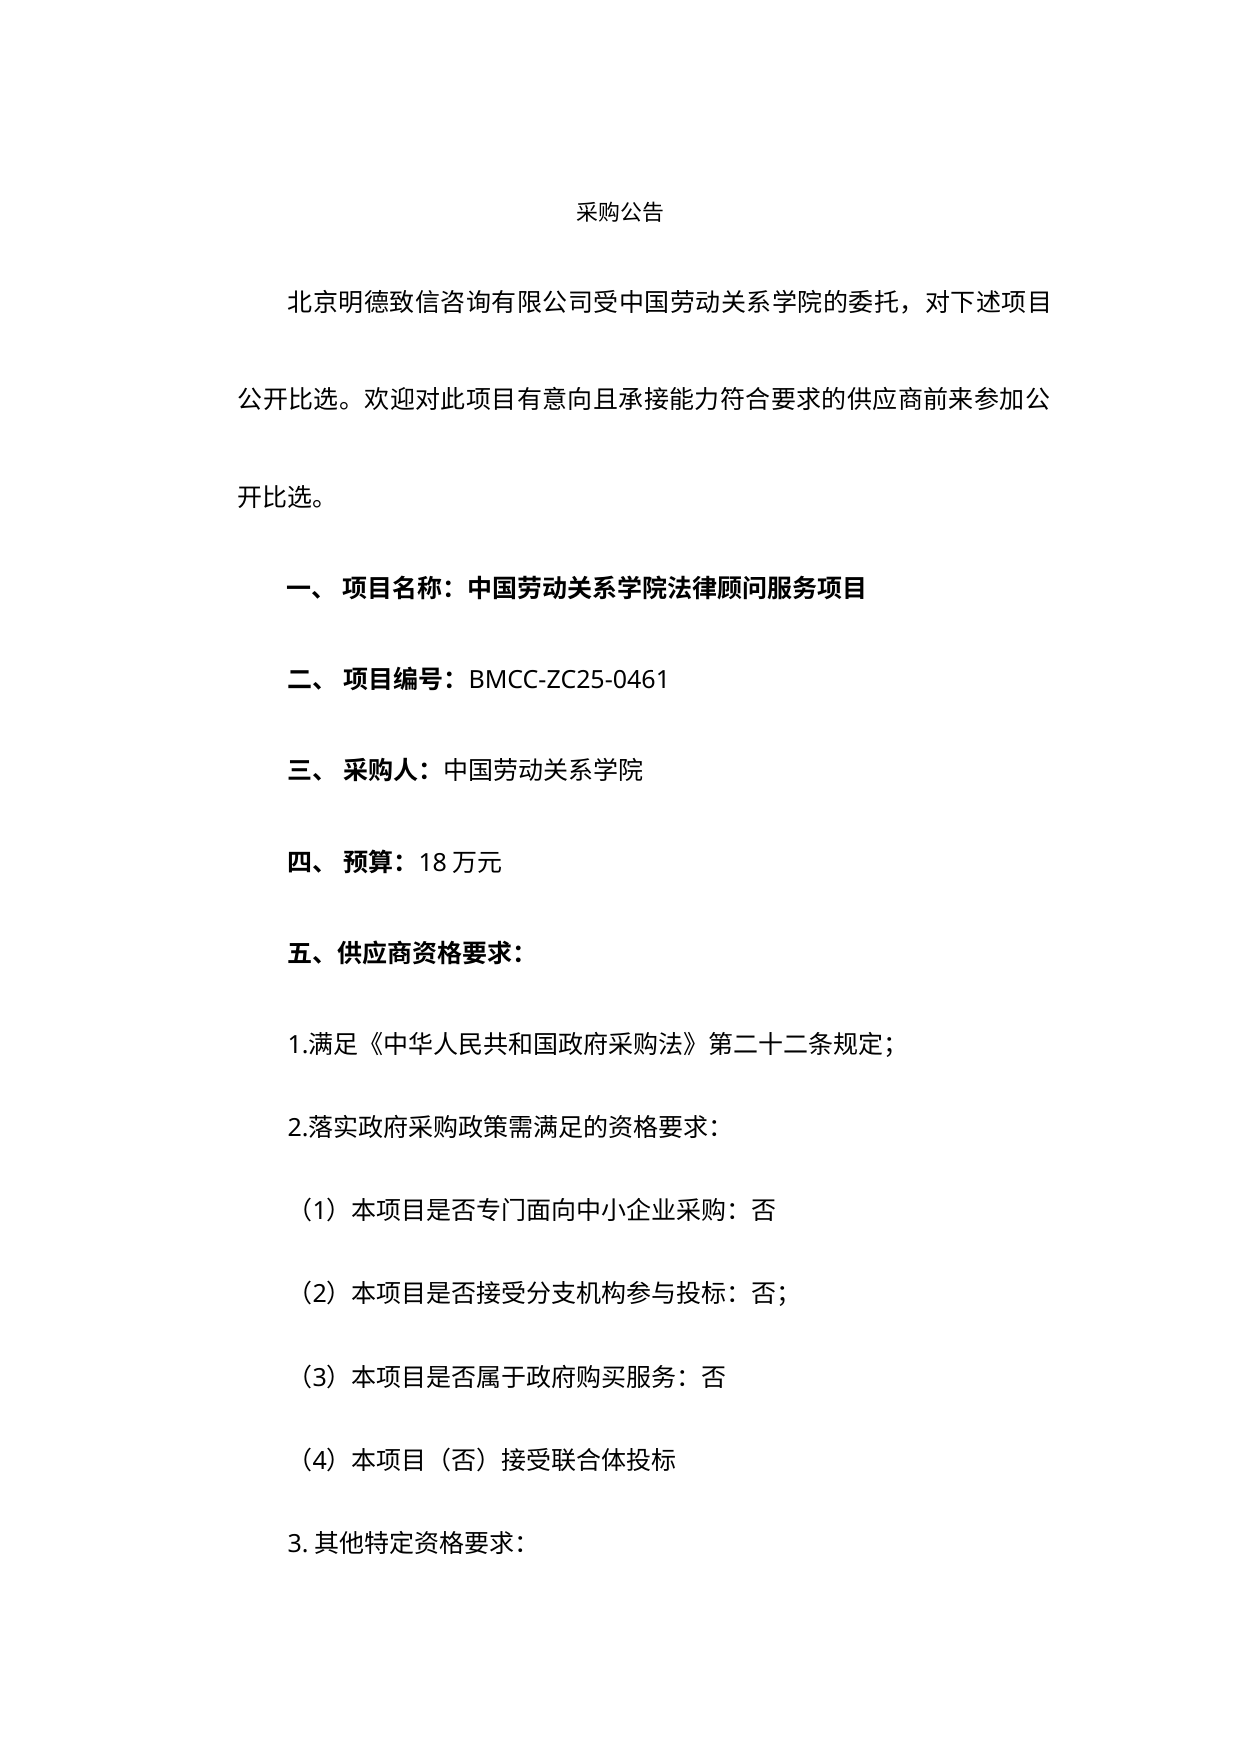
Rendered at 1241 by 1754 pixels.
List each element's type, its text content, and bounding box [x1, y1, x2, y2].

text 一、 项目名称：中国劳动关系学院法律顾问服务项目 [237, 554, 1053, 619]
text （4）本项目（否）接受联合体投标 [237, 1426, 1053, 1491]
text 二、 项目编号：BMCC-ZC25-0461 [237, 645, 1053, 710]
text 采购公告 [187, 194, 1053, 227]
text 1.满足《中华人民共和国政府采购法》第二十二条规定； [237, 1010, 1053, 1075]
text 四、 预算：18万元 [237, 828, 1053, 893]
text 2.落实政府采购政策需满足的资格要求： [237, 1093, 1053, 1158]
text 三、 采购人：中国劳动关系学院 [237, 736, 1053, 801]
text 北京明德致信咨询有限公司受中国劳动关系学院的委托，对下述项目公开比选。欢迎对此项目有意向且承接能力符合要求的供应商前来参加公开比选。 [237, 268, 1053, 528]
text 3. 其他特定资格要求： [237, 1509, 1053, 1574]
text （3）本项目是否属于政府购买服务：否 [237, 1343, 1053, 1408]
text （1）本项目是否专门面向中小企业采购：否 [237, 1176, 1053, 1241]
text 五、供应商资格要求： [237, 919, 1053, 984]
text （2）本项目是否接受分支机构参与投标：否； [237, 1259, 1053, 1324]
